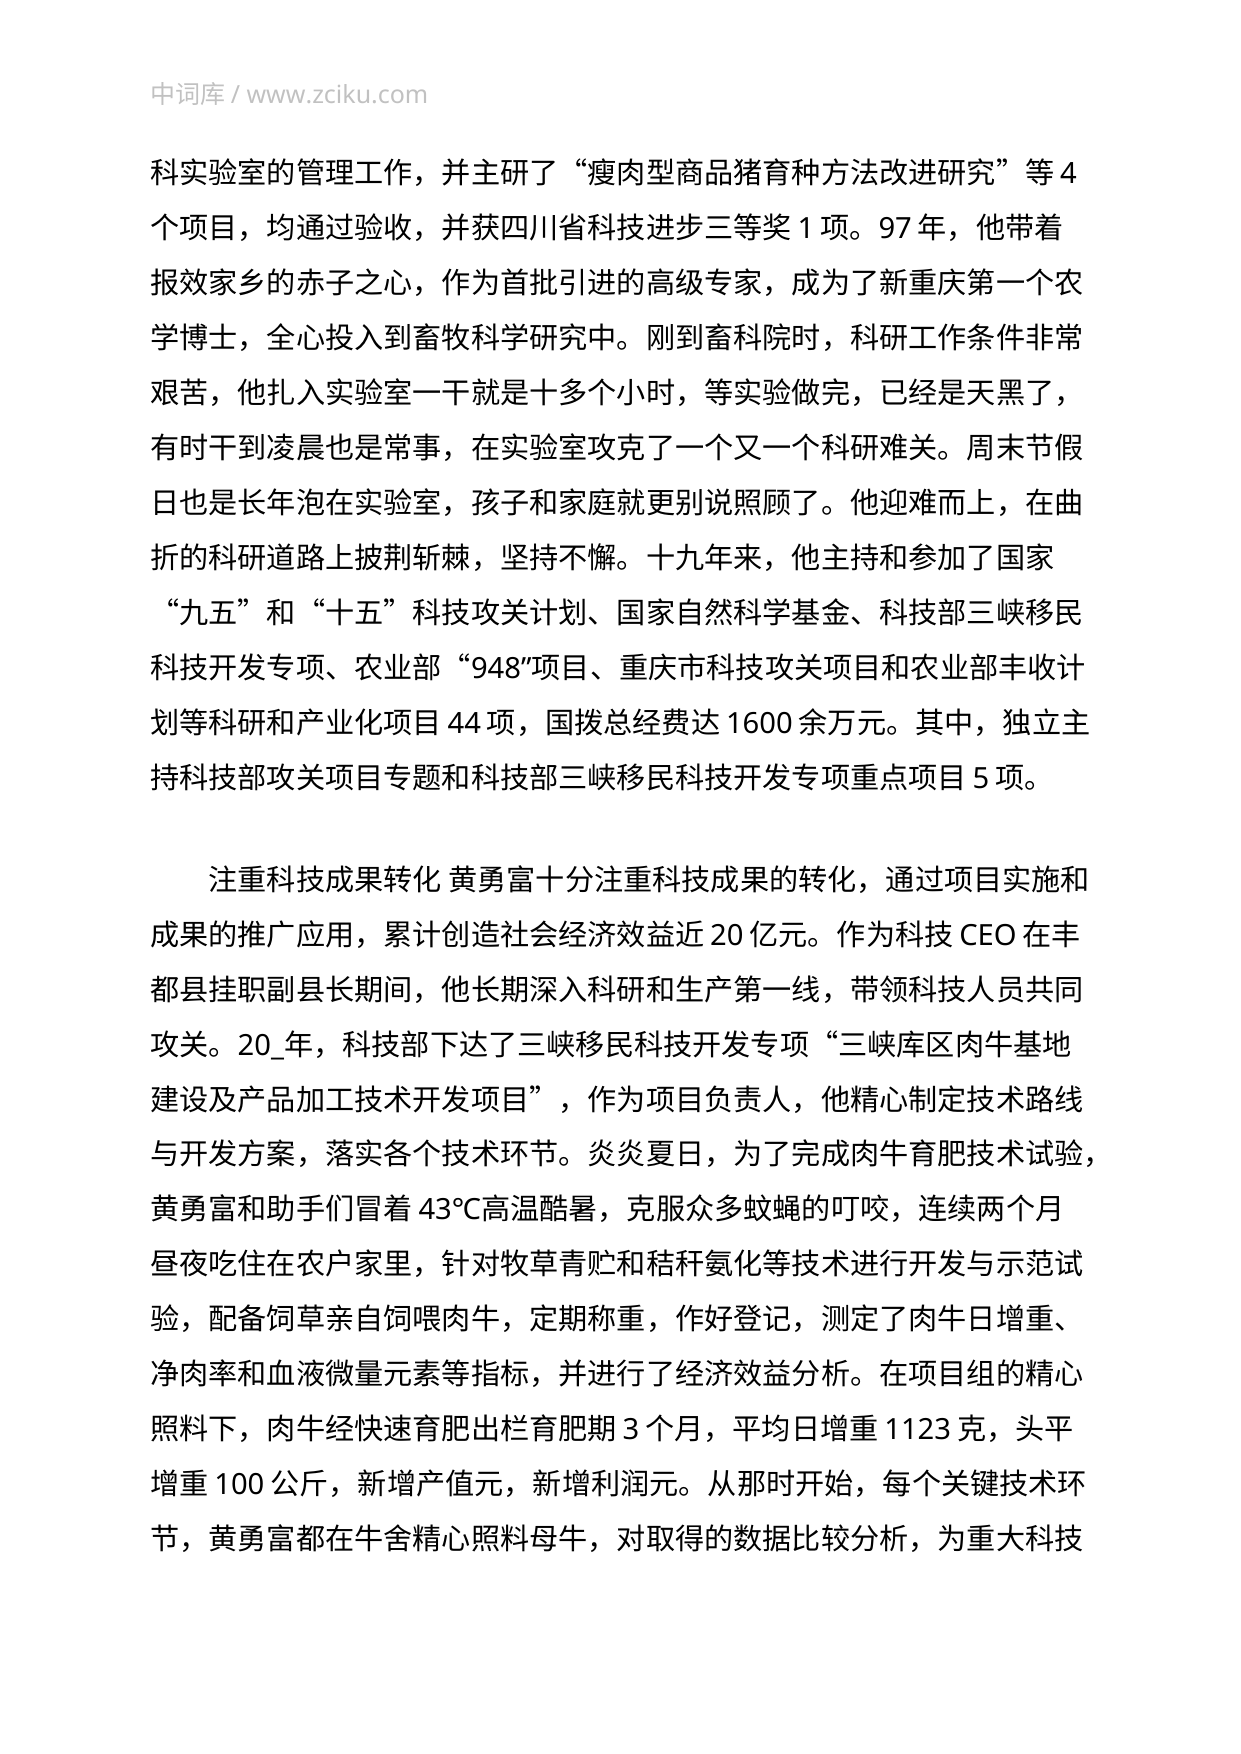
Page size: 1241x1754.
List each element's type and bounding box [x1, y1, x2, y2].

text [150, 150, 1090, 797]
text [150, 856, 1090, 1558]
